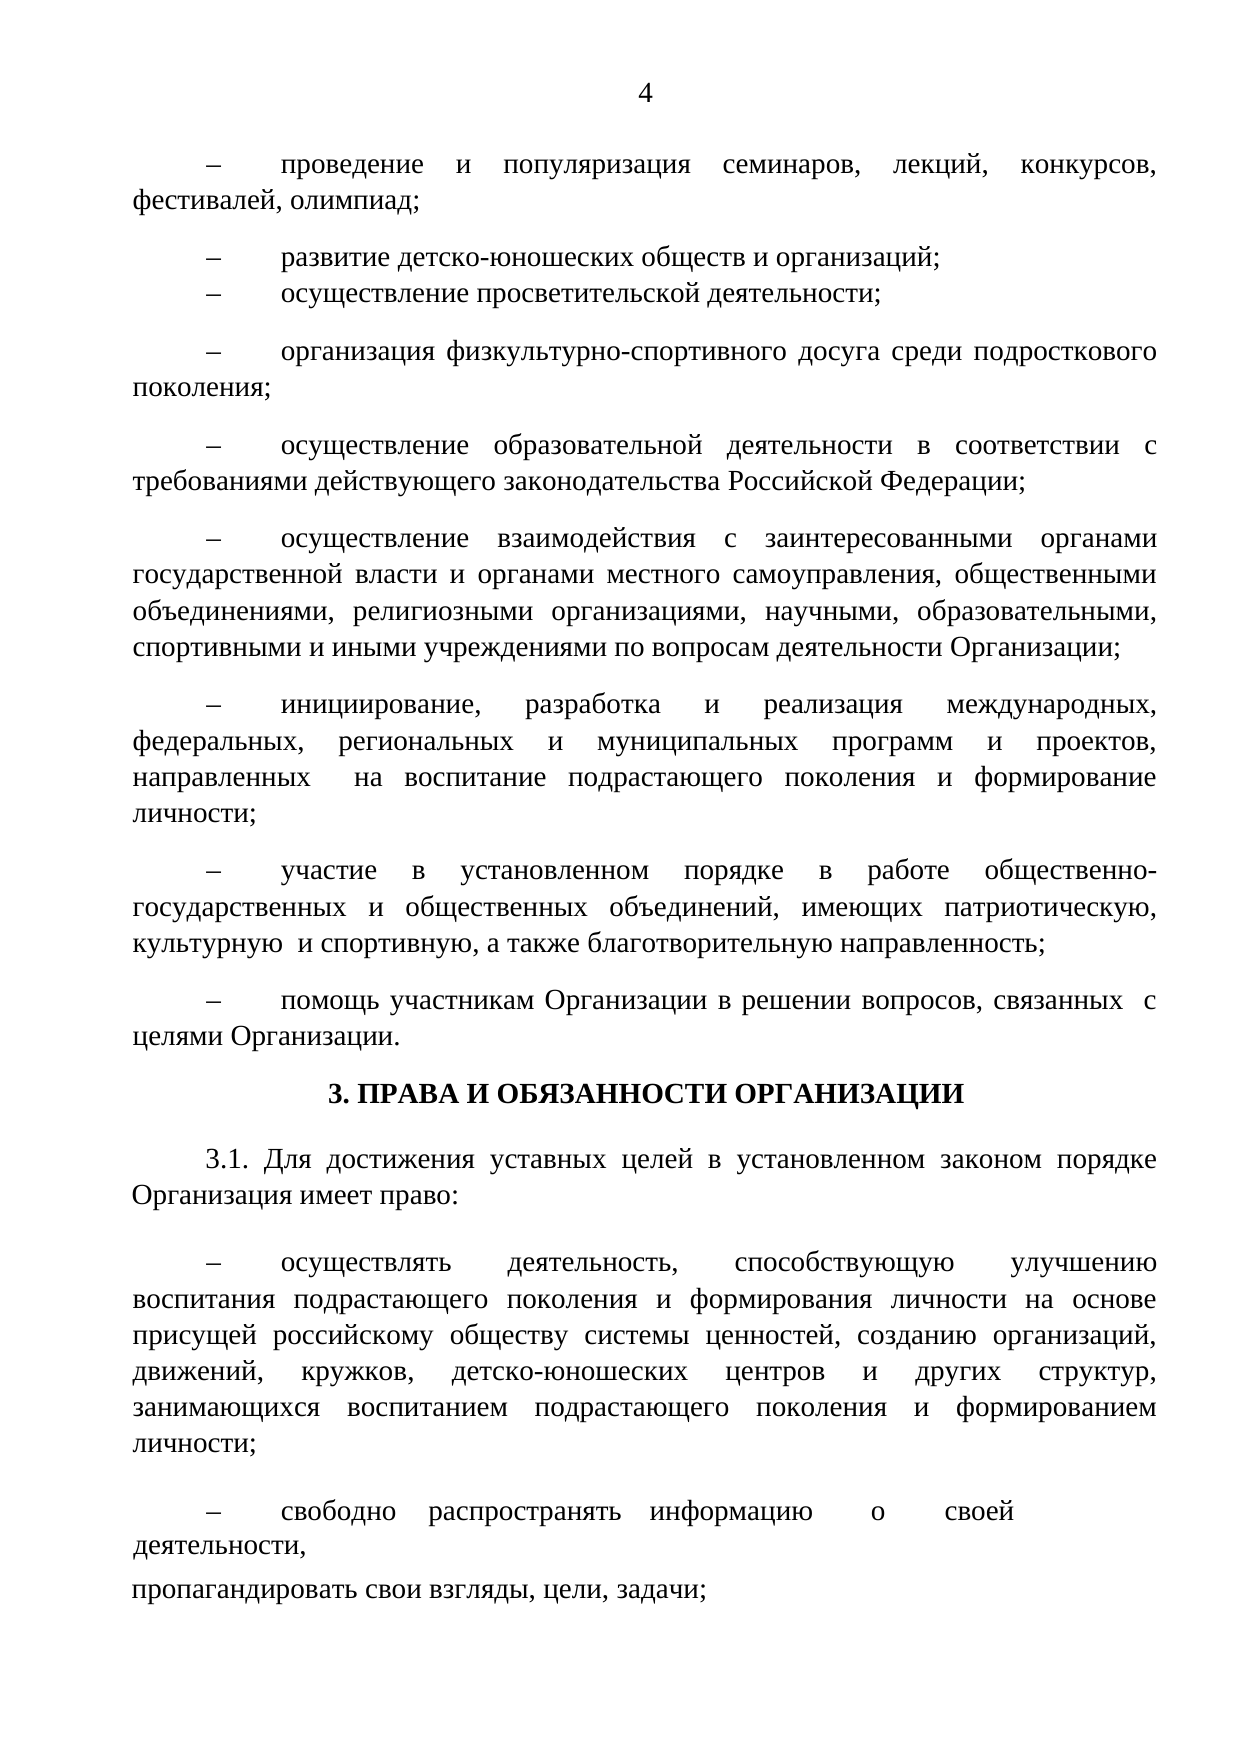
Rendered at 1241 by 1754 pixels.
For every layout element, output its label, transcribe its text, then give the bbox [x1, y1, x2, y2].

list организация физкультурно-спортивного досуга среди подросткового поколения; [132, 333, 1158, 402]
list осуществление образовательной деятельности в соответствии с требованиями действующего законодательства Российской Федерации; [132, 427, 1158, 496]
list участие в установленном порядке в работе общественно-государственных и общественных объединений, имеющих патриотическую, культурную и спортивную, а также благотворительную направленность; [132, 852, 1158, 958]
list помощь участникам Организации в решении вопросов, связанных с целями Организации. [132, 982, 1158, 1052]
text пропагандировать свои взгляды, цели, задачи; [131, 1572, 1158, 1605]
list проведение и популяризация семинаров, лекций, конкурсов, фестивалей, олимпиад; [132, 146, 1158, 215]
list осуществлять деятельность, способствующую улучшению воспитания подрастающего поколения и формирования личности на основе присущей российскому обществу системы ценностей, созданию организаций, движений, кружков, детско-юношеских центров и других структур, занимающихся воспитанием подрастающего поколения и формированием личности; [132, 1244, 1158, 1459]
list осуществление взаимодействия с заинтересованными органами государственной власти и органами местного самоуправления, общественными объединениями, религиозными организациями, научными, образовательными, спортивными и иными учреждениями по вопросам деятельности Организации; [132, 520, 1158, 662]
list развитие детско-юношеских обществ и организаций; [132, 239, 1158, 272]
list свободно распространять информацию о своей деятельности, [132, 1493, 1158, 1560]
text 3. ПРАВА И ОБЯЗАННОСТИ ОРГАНИЗАЦИИ [133, 1076, 1159, 1110]
list осуществление просветительской деятельности; [132, 275, 1158, 309]
list инициирование, разработка и реализация международных, федеральных, региональных и муниципальных программ и проектов, направленных на воспитание подрастающего поколения и формирование личности; [132, 687, 1158, 829]
text 3.1. Для достижения уставных целей в установленном законом порядке Организация имеет право: [131, 1141, 1158, 1211]
